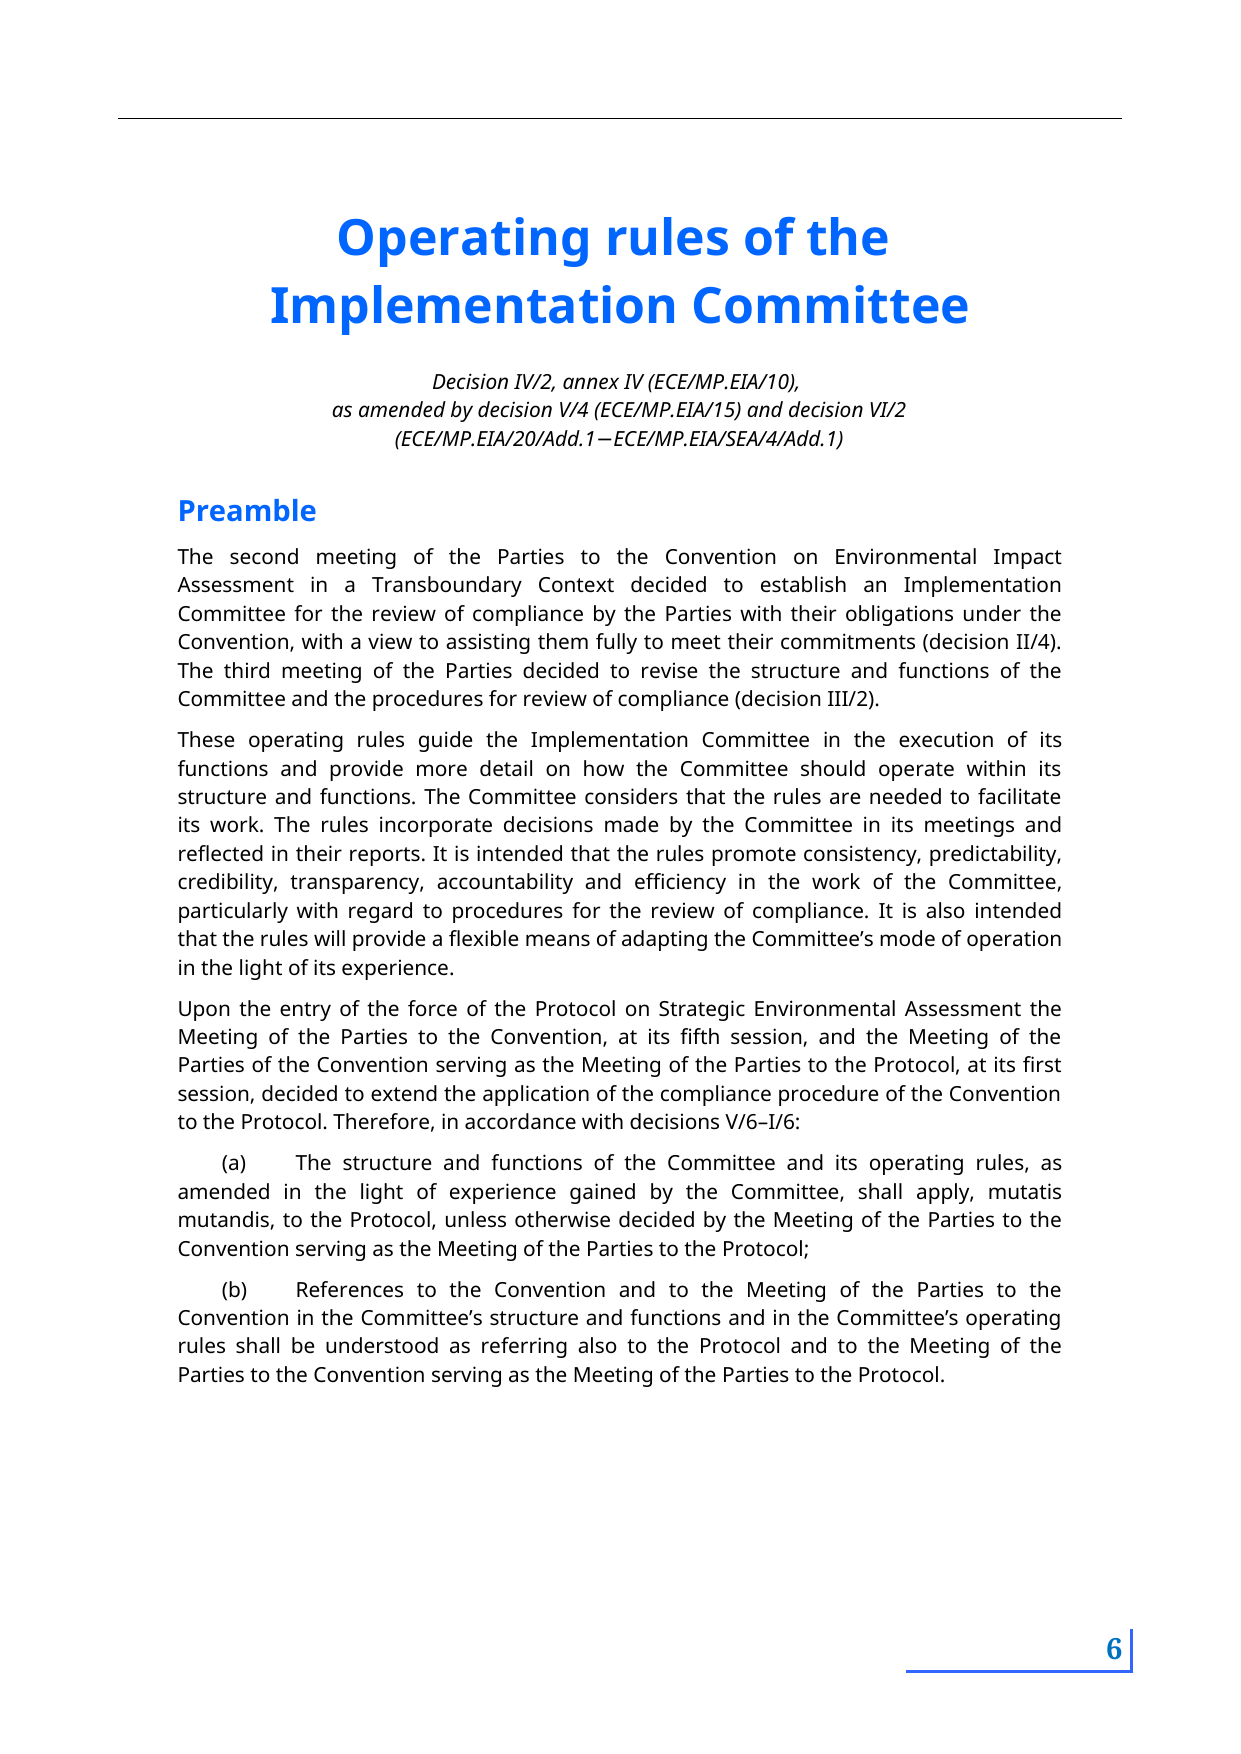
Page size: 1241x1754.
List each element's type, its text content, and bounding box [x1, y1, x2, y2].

text These operating rules guide the Implementation Committee in the execution of its functions and provide more detail on how the Committee should operate within its structure and functions. The Committee considers that the rules are needed to facilitate its work. The rules incorporate decisions made by the Committee in its meetings and reflected in their reports. It is intended that the rules promote consistency, predictability, credibility, transparency, accountability and efficiency in the work of the Committee, particularly with regard to procedures for the review of compliance. It is also intended that the rules will provide a flexible means of adapting the Committee’s mode of operation in the light of its experience. [177, 725, 1063, 981]
text Operating rules of the Implementation Committee [118, 202, 1122, 338]
text The second meeting of the Parties to the Convention on Environmental Impact Assessment in a Transboundary Context decided to establish an Implementation Committee for the review of compliance by the Parties with their obligations under the Convention, with a view to assisting them fully to meet their commitments (decision II/4). The third meeting of the Parties decided to revise the structure and functions of the Committee and the procedures for review of compliance (decision III/2). [177, 542, 1063, 713]
text (a) The structure and functions of the Committee and its operating rules, as amended in the light of experience gained by the Committee, shall apply, mutatis mutandis, to the Protocol, unless otherwise decided by the Meeting of the Parties to the Convention serving as the Meeting of the Parties to the Protocol; [177, 1148, 1063, 1262]
text Upon the entry of the force of the Protocol on Strategic Environmental Assessment the Meeting of the Parties to the Convention, at its fifth session, and the Meeting of the Parties of the Convention serving as the Meeting of the Parties to the Protocol, at its first session, decided to extend the application of the compliance procedure of the Convention to the Protocol. Therefore, in accordance with decisions V/6–I/6: [177, 994, 1063, 1136]
text (b) References to the Convention and to the Meeting of the Parties to the Convention in the Committee’s structure and functions and in the Committee’s operating rules shall be understood as referring also to the Protocol and to the Meeting of the Parties to the Convention serving as the Meeting of the Parties to the Protocol. [177, 1275, 1063, 1388]
text Preamble [88, 490, 1063, 530]
text Decision IV/2, annex IV (ECE/MP.EIA/10), as amended by decision V/4 (ECE/MP.EIA/15) and decision VI/2 (ECE/MP.EIA/20/Add.1−ECE/MP.EIA/SEA/4/Add.1) [177, 367, 1063, 452]
